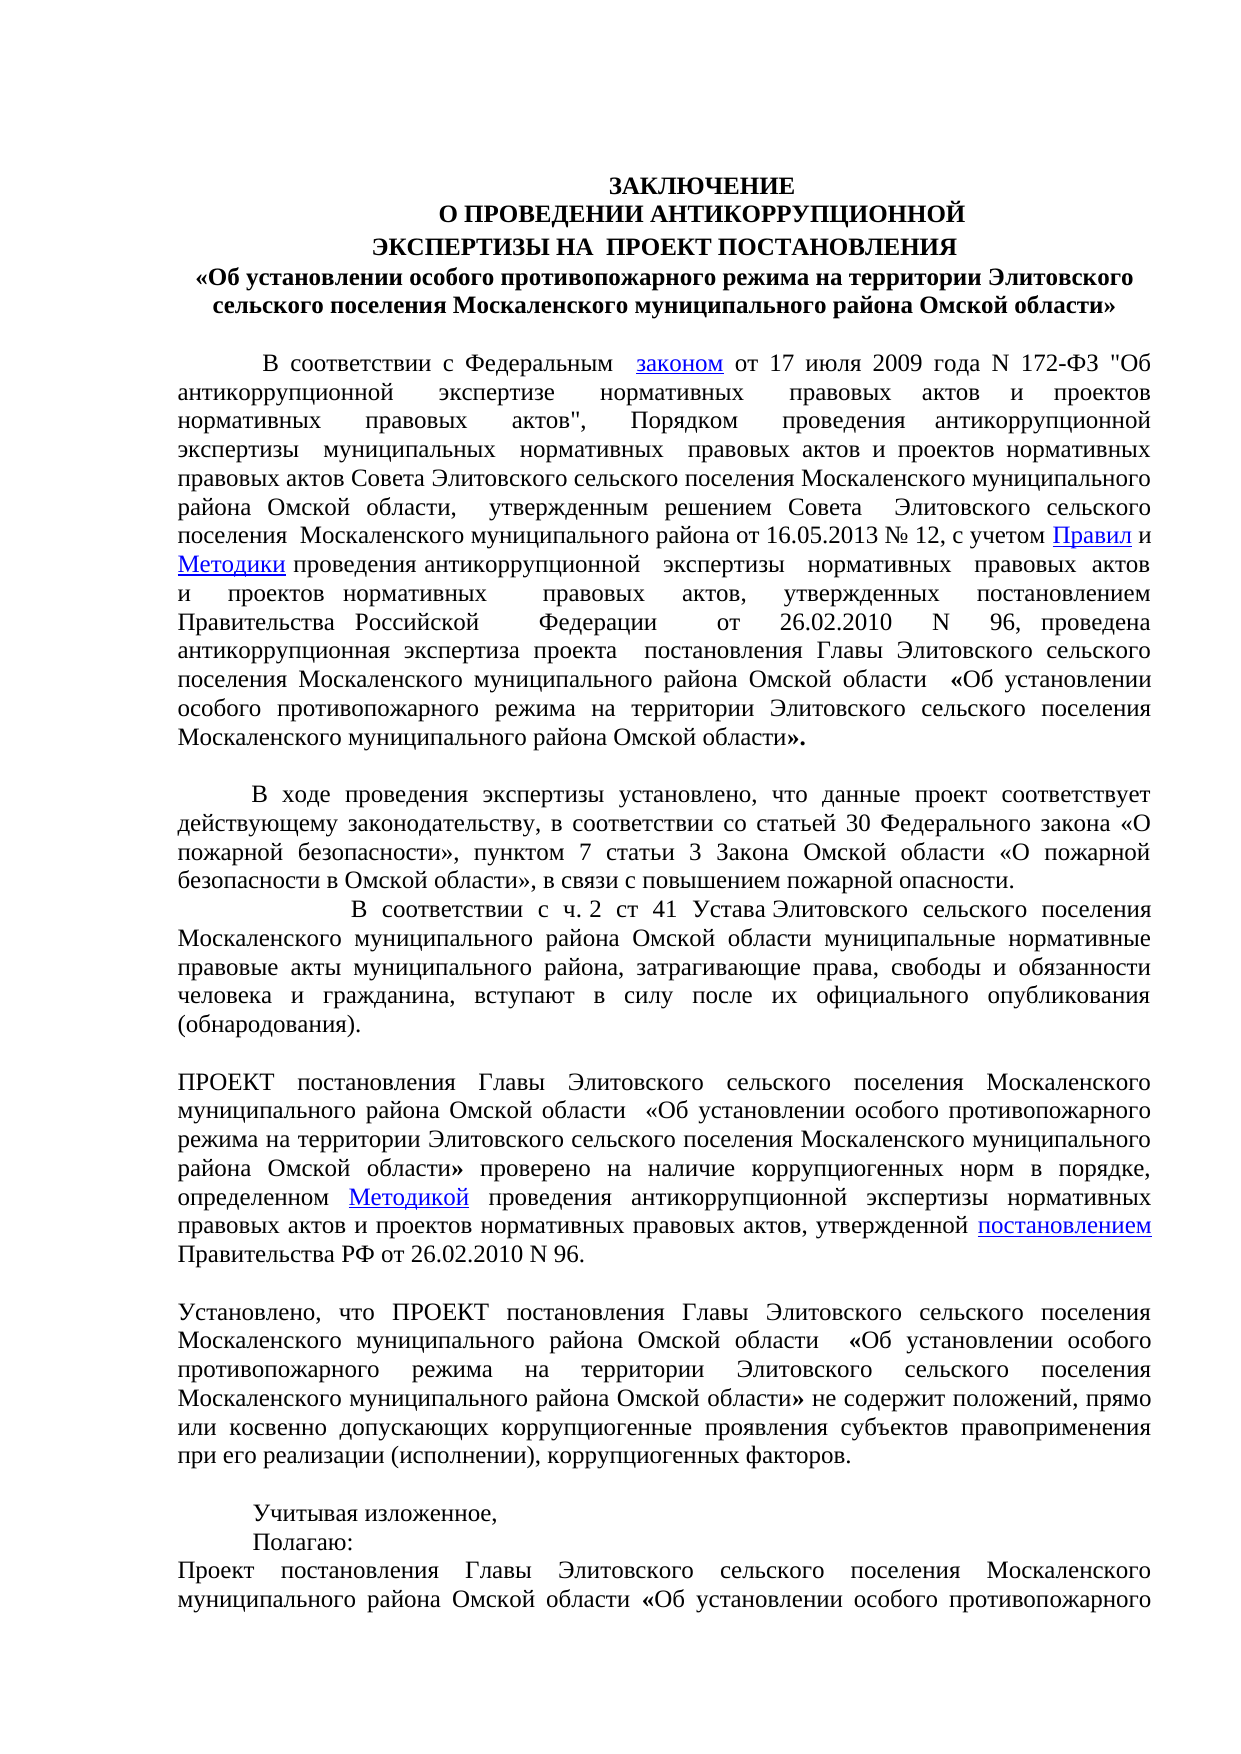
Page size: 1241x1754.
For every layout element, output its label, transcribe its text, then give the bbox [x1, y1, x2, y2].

text О ПРОВЕДЕНИИ АНТИКОРРУПЦИОННОЙ [177, 199, 1152, 228]
text Учитывая изложенное, [177, 1498, 1152, 1527]
text В соответствии с Федеральным законом от 17 июля 2009 года N 172-ФЗ "Об антикоррупционной экспертизе нормативных правовых актов и проектов нормативных правовых актов", Порядком проведения антикоррупционной экспертизы муниципальных нормативных правовых актов и проектов нормативных правовых актов Совета Элитовского сельского поселения Москаленского муниципального района Омской области, утвержденным решением Совета Элитовского сельского поселения Москаленского муниципального района от 16.05.2013 № 12, с учетом Правил и Методики проведения антикоррупционной экспертизы нормативных правовых актов и проектов нормативных правовых актов, утвержденных постановлением Правительства Российской Федерации от 26.02.2010 N 96, проведена антикоррупционная экспертиза проекта постановления Главы Элитовского сельского поселения Москаленского муниципального района Омской области «Об установлении особого противопожарного режима на территории Элитовского сельского поселения Москаленского муниципального района Омской области». [177, 348, 1152, 751]
text «Об установлении особого противопожарного режима на территории Элитовского сельского поселения Москаленского муниципального района Омской области» [177, 262, 1152, 319]
text В соответствии с ч. 2 ст 41 Устава Элитовского сельского поселения Москаленского муниципального района Омской области муниципальные нормативные правовые акты муниципального района, затрагивающие права, свободы и обязанности человека и гражданина, вступают в силу после их официального опубликования (обнародования). [177, 894, 1152, 1038]
text Установлено, что ПРОЕКТ постановления Главы Элитовского сельского поселения Москаленского муниципального района Омской области «Об установлении особого противопожарного режима на территории Элитовского сельского поселения Москаленского муниципального района Омской области» не содержит положений, прямо или косвенно допускающих коррупциогенные проявления субъектов правоприменения при его реализации (исполнении), коррупциогенных факторов. [177, 1297, 1152, 1469]
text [177, 1556, 1152, 1613]
text ЗАКЛЮЧЕНИЕ [177, 171, 1152, 199]
text ЭКСПЕРТИЗЫ НА ПРОЕКТ ПОСТАНОВЛЕНИЯ [177, 228, 1152, 262]
text ПРОЕКТ постановления Главы Элитовского сельского поселения Москаленского муниципального района Омской области «Об установлении особого противопожарного режима на территории Элитовского сельского поселения Москаленского муниципального района Омской области» проверено на наличие коррупциогенных норм в порядке, определенном Методикой проведения антикоррупционной экспертизы нормативных правовых актов и проектов нормативных правовых актов, утвержденной постановлением Правительства РФ от 26.02.2010 N 96. [177, 1067, 1152, 1268]
text Полагаю: [177, 1527, 1152, 1556]
text В ходе проведения экспертизы установлено, что данные проект соответствует действующему законодательству, в соответствии со статьей 30 Федерального закона «О пожарной безопасности», пунктом 7 статьи 3 Закона Омской области «О пожарной безопасности в Омской области», в связи с повышением пожарной опасности. [177, 779, 1152, 894]
